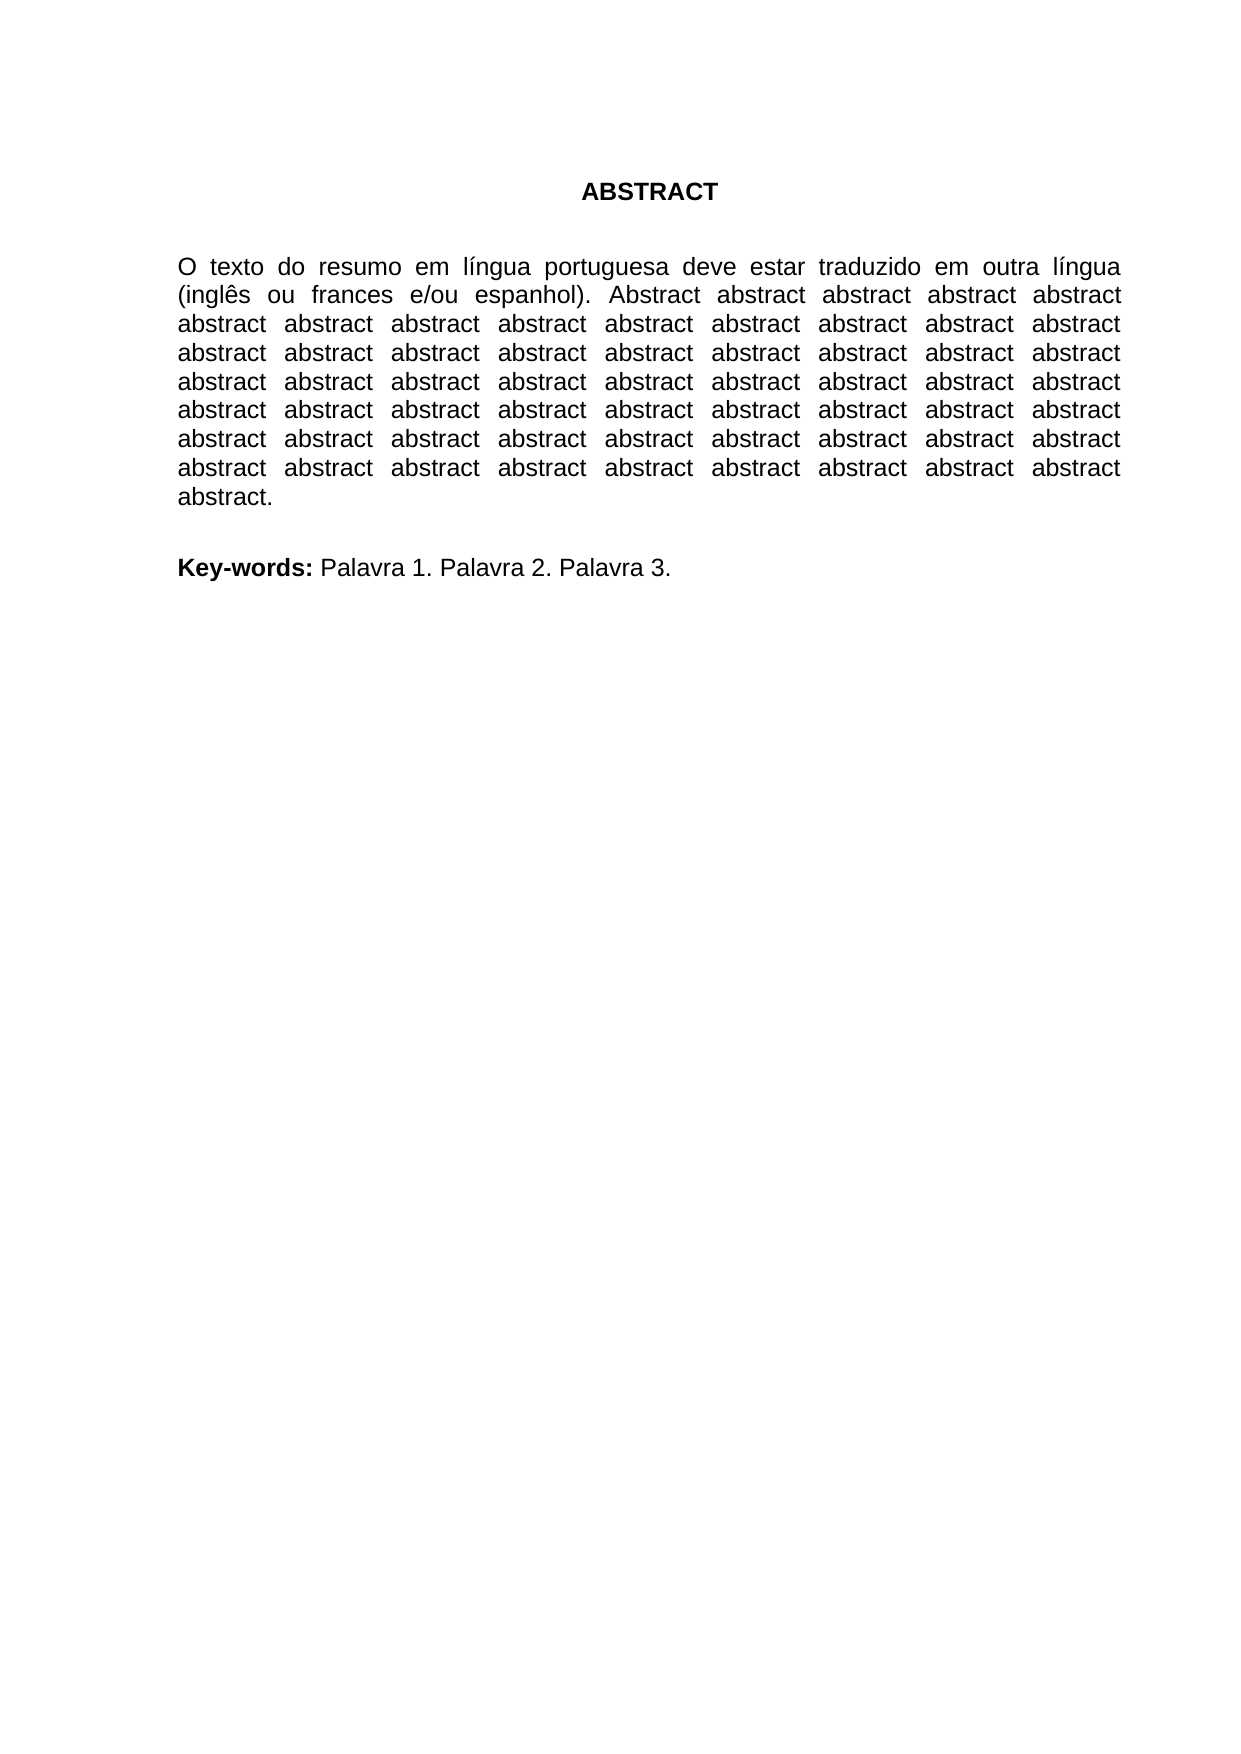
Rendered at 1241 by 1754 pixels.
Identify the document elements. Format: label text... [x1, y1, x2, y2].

text Key-words: Palavra 1. Palavra 2. Palavra 3. [177, 553, 1122, 582]
text ABSTRACT [177, 177, 1122, 206]
text O texto do resumo em língua portuguesa deve estar traduzido em outra língua (inglês ou frances e/ou espanhol). Abstract abstract abstract abstract abstract abstract abstract abstract abstract abstract abstract abstract abstract abstract abstract abstract abstract abstract abstract abstract abstract abstract abstract abstract abstract abstract abstract abstract abstract abstract abstract abstract abstract abstract abstract abstract abstract abstract abstract abstract abstract abstract abstract abstract abstract abstract abstract abstract abstract abstract abstract abstract abstract abstract abstract abstract abstract abstract abstract abstract. [177, 252, 1122, 510]
